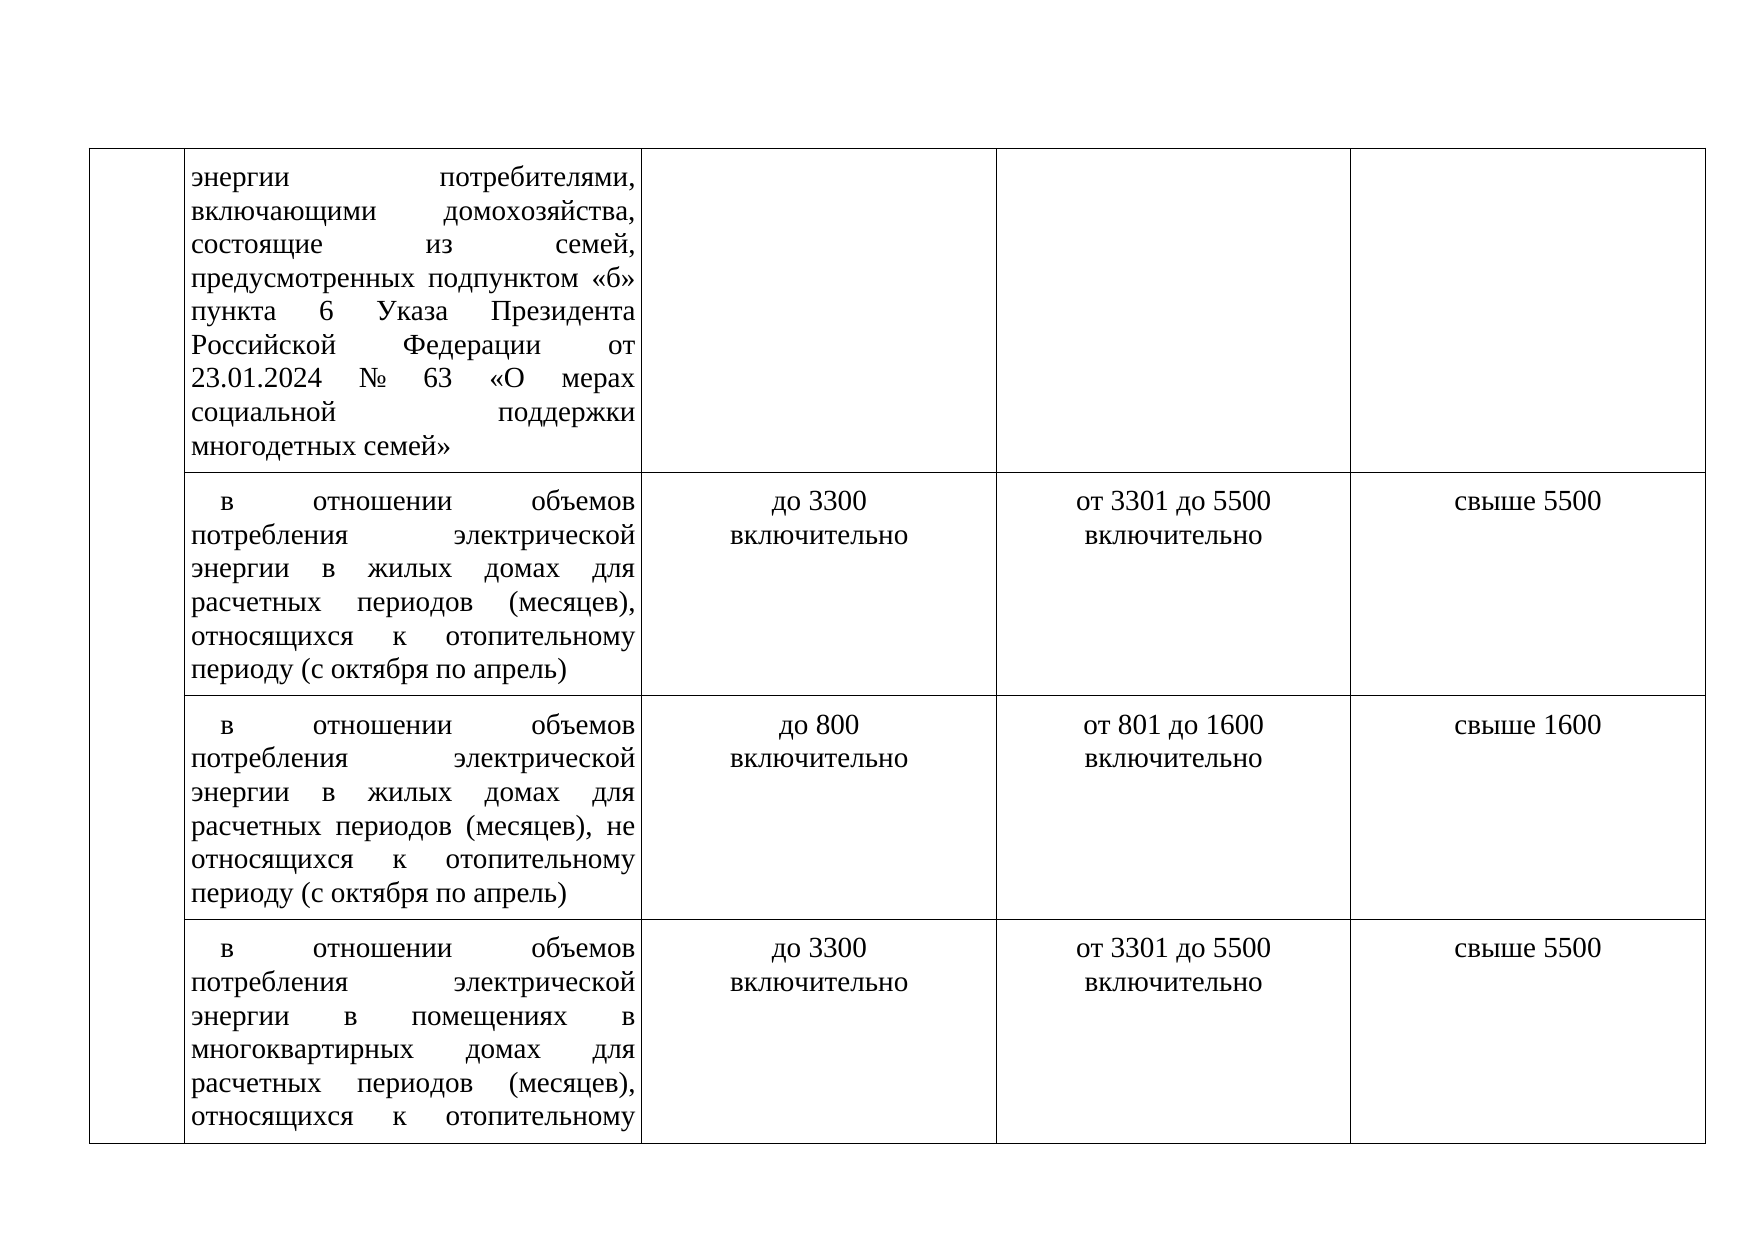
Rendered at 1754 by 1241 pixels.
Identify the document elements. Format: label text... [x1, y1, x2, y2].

table_cell в отношении объемов потребления электрической энергии в жилых домах для расчетных периодов (месяцев), относящихся к отопительному периоду (с октября по апрель) [185, 473, 641, 695]
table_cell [185, 920, 641, 1142]
table_cell до 3300 включительно [642, 473, 996, 695]
table_cell - [997, 149, 1350, 472]
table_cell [642, 920, 996, 1142]
table_cell свыше 5500 [1351, 473, 1705, 695]
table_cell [997, 920, 1350, 1142]
table_cell в отношении объемов потребления электрической энергии в жилых домах для расчетных периодов (месяцев), не относящихся к отопительному периоду (с октября по апрель) [185, 696, 641, 919]
table_cell от 801 до 1600 включительно [997, 696, 1350, 919]
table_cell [642, 149, 996, 472]
table_cell до 800 включительно [642, 696, 996, 919]
table_cell свыше 1600 [1351, 696, 1705, 919]
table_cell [185, 149, 641, 472]
table_cell - [1351, 149, 1705, 472]
table_cell свыше 5500 [1351, 920, 1705, 1142]
table_cell от 3301 до 5500 включительно [997, 473, 1350, 695]
